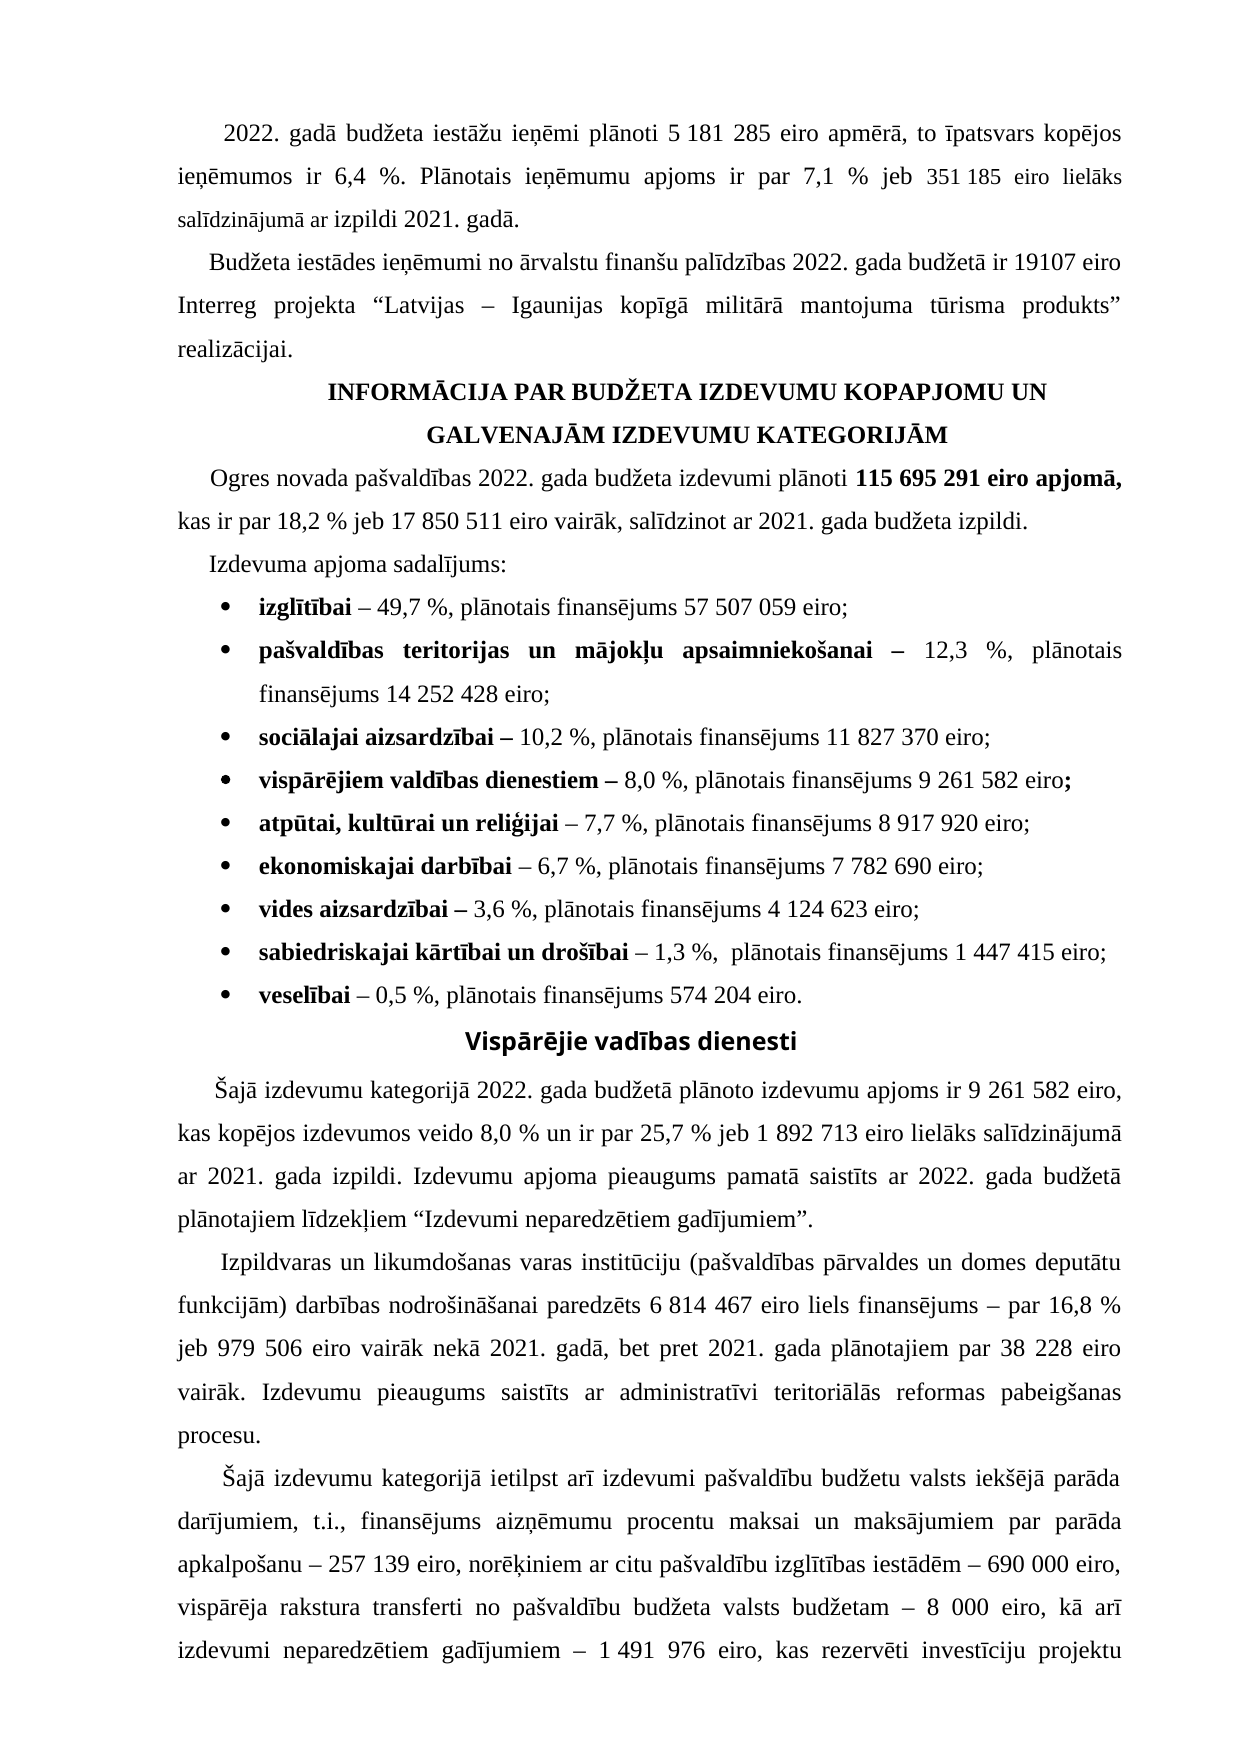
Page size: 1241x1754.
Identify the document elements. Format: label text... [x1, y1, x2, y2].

list sabiedriskajai kārtībai un drošībai – 1,3 %, plānotais finansējums 1 447 415 eiro; [221, 937, 1122, 966]
list informācijA par budžeta izdevumu kopapjomu un galvenajām izdevumu kategorijām [252, 377, 1122, 449]
list ekonomiskajai darbībai – 6,7 %, plānotais finansējums 7 782 690 eiro; [221, 851, 1122, 880]
text Ogres novada pašvaldības 2022. gada budžeta izdevumi plānoti 115 695 291 eiro apjomā, kas ir par 18,2 % jeb 17 850 511 eiro vairāk, salīdzinot ar 2021. gada budžeta izpildi. [177, 463, 1122, 535]
text Vispārējie vadības dienesti [177, 1024, 1122, 1058]
text Budžeta iestādes ieņēmumi no ārvalstu finanšu palīdzības 2022. gada budžetā ir 19107 eiro Interreg projekta “Latvijas – Igaunijas kopīgā militārā mantojuma tūrisma produkts” realizācijai. [177, 247, 1122, 362]
list atpūtai, kultūrai un reliģijai – 7,7 %, plānotais finansējums 8 917 920 eiro; [221, 808, 1122, 837]
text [177, 1463, 1122, 1664]
list pašvaldības teritorijas un mājokļu apsaimniekošanai – 12,3 %, plānotais finansējums 14 252 428 eiro; [221, 636, 1122, 707]
text Izpildvaras un likumdošanas varas institūciju (pašvaldības pārvaldes un domes deputātu funkcijām) darbības nodrošināšanai paredzēts 6 814 467 eiro liels finansējums – par 16,8 % jeb 979 506 eiro vairāk nekā 2021. gadā, bet pret 2021. gada plānotajiem par 38 228 eiro vairāk. Izdevumu pieaugums saistīts ar administratīvi teritoriālās reformas pabeigšanas procesu. [177, 1247, 1122, 1448]
text Izdevuma apjoma sadalījums: [177, 549, 1122, 578]
list vispārējiem valdības dienestiem – 8,0 %, plānotais finansējums 9 261 582 eiro; [221, 765, 1122, 794]
text 2022. gadā budžeta iestāžu ieņēmi plānoti 5 181 285 eiro apmērā, to īpatsvars kopējos ieņēmumos ir 6,4 %. Plānotais ieņēmumu apjoms ir par 7,1 % jeb 351 185 eiro lielāks salīdzinājumā ar izpildi 2021. gadā. [177, 118, 1122, 233]
list sociālajai aizsardzībai – 10,2 %, plānotais finansējums 11 827 370 eiro; [221, 722, 1122, 751]
list vides aizsardzībai – 3,6 %, plānotais finansējums 4 124 623 eiro; [221, 894, 1122, 923]
list veselībai – 0,5 %, plānotais finansējums 574 204 eiro. [221, 981, 1122, 1009]
text Šajā izdevumu kategorijā 2022. gada budžetā plānoto izdevumu apjoms ir 9 261 582 eiro, kas kopējos izdevumos veido 8,0 % un ir par 25,7 % jeb 1 892 713 eiro lielāks salīdzinājumā ar 2021. gada izpildi. Izdevumu apjoma pieaugums pamatā saistīts ar 2022. gada budžetā plānotajiem līdzekļiem “Izdevumi neparedzētiem gadījumiem”. [177, 1075, 1122, 1233]
list izglītībai – 49,7 %, plānotais finansējums 57 507 059 eiro; [221, 592, 1122, 621]
